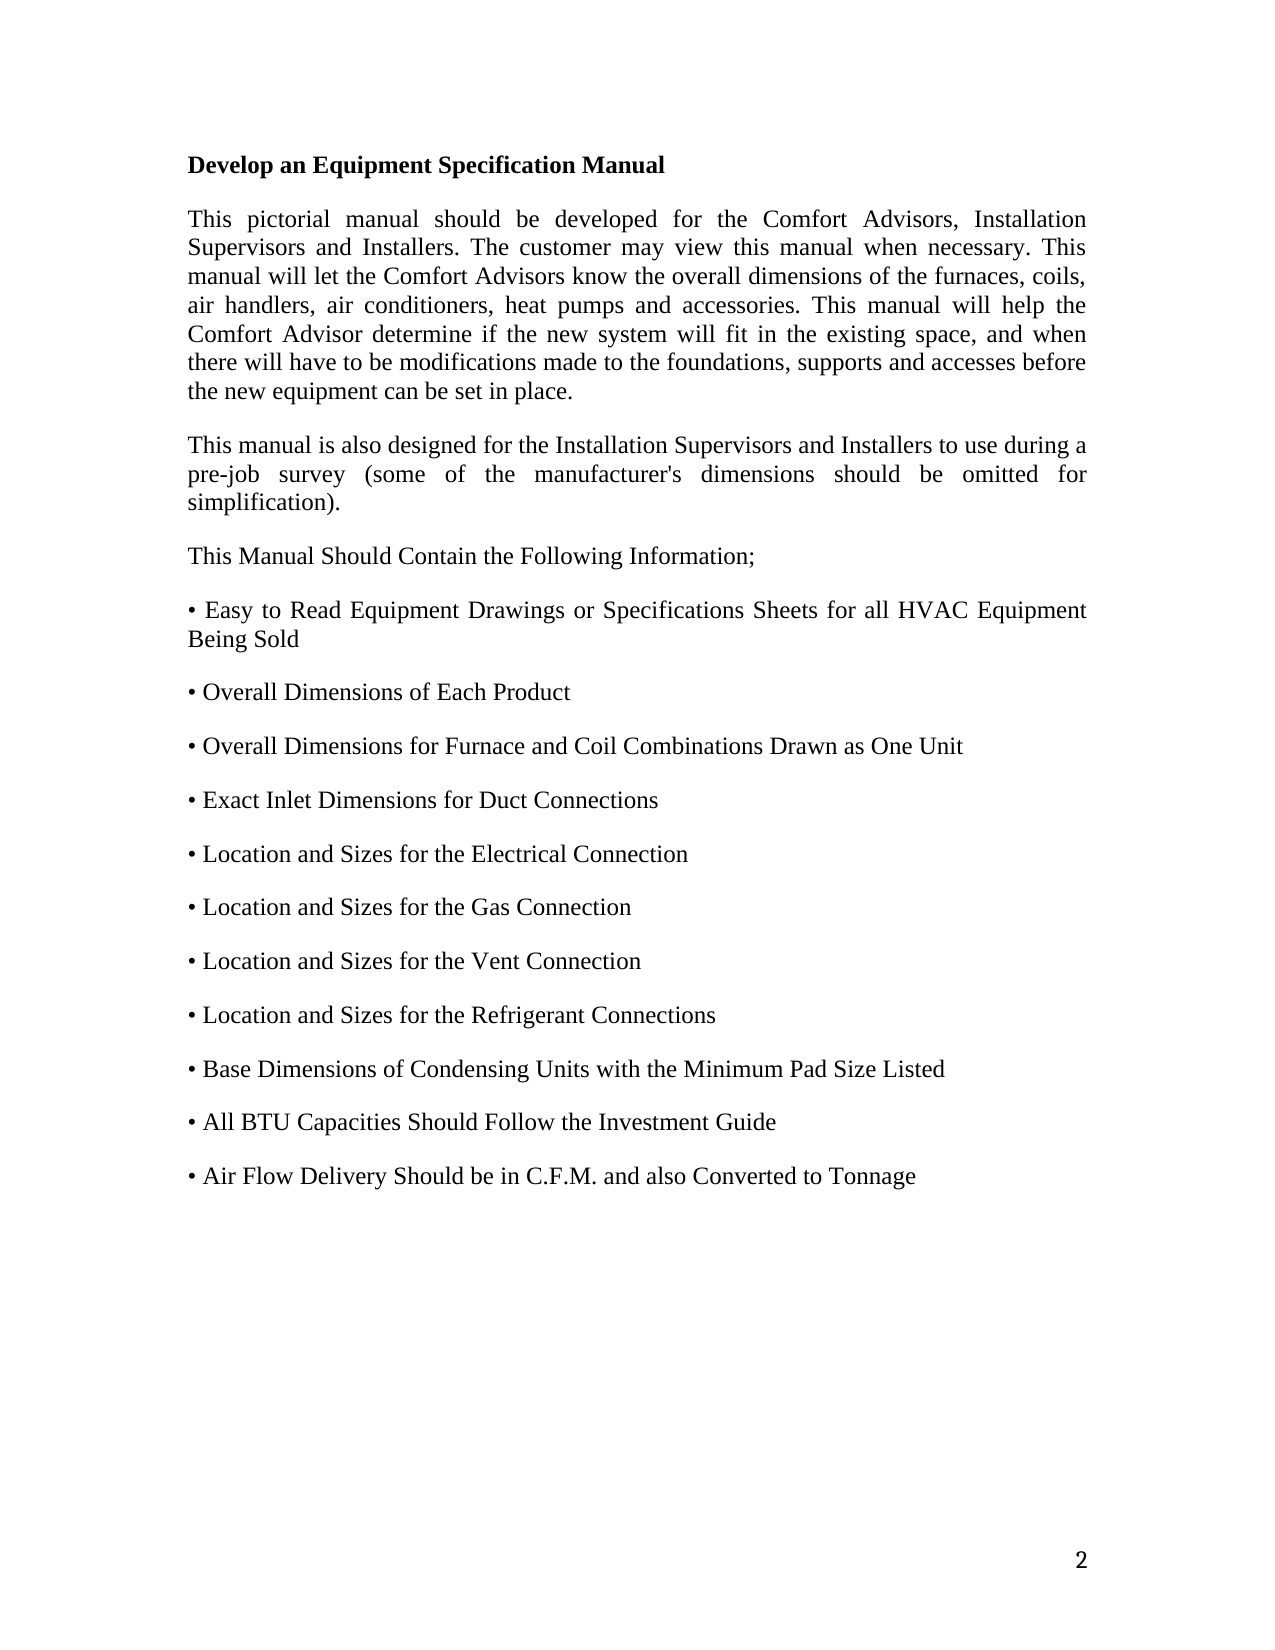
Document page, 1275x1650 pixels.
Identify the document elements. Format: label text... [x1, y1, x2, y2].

text This pictorial manual should be developed for the Comfort Advisors, Installation Supervisors and Installers. The customer may view this manual when necessary. This manual will let the Comfort Advisors know the overall dimensions of the furnaces, coils, air handlers, air conditioners, heat pumps and accessories. This manual will help the Comfort Advisor determine if the new system will fit in the existing space, and when there will have to be modifications made to the foundations, supports and accesses before the new equipment can be set in place. [187, 204, 1087, 405]
text This Manual Should Contain the Following Information; [187, 541, 1087, 570]
text • Location and Sizes for the Refrigerant Connections [187, 1000, 1087, 1029]
text • Easy to Read Equipment Drawings or Specifications Sheets for all HVAC Equipment Being Sold [187, 595, 1087, 652]
text • Location and Sizes for the Gas Connection [187, 892, 1087, 921]
text Develop an Equipment Specification Manual [187, 150, 1087, 179]
text • All BTU Capacities Should Follow the Investment Guide [187, 1107, 1087, 1136]
text • Location and Sizes for the Vent Connection [187, 946, 1087, 975]
text • Location and Sizes for the Electrical Connection [187, 839, 1087, 867]
text • Overall Dimensions for Furnace and Coil Combinations Drawn as One Unit [187, 731, 1087, 760]
text This manual is also designed for the Installation Supervisors and Installers to use during a pre-job survey (some of the manufacturer's dimensions should be omitted for simplification). [187, 430, 1087, 516]
text • Overall Dimensions of Each Product [187, 677, 1087, 706]
text • Exact Inlet Dimensions for Duct Connections [187, 785, 1087, 814]
text • Air Flow Delivery Should be in C.F.M. and also Converted to Tonnage [187, 1161, 1087, 1190]
text • Base Dimensions of Condensing Units with the Minimum Pad Size Listed [187, 1054, 1087, 1082]
